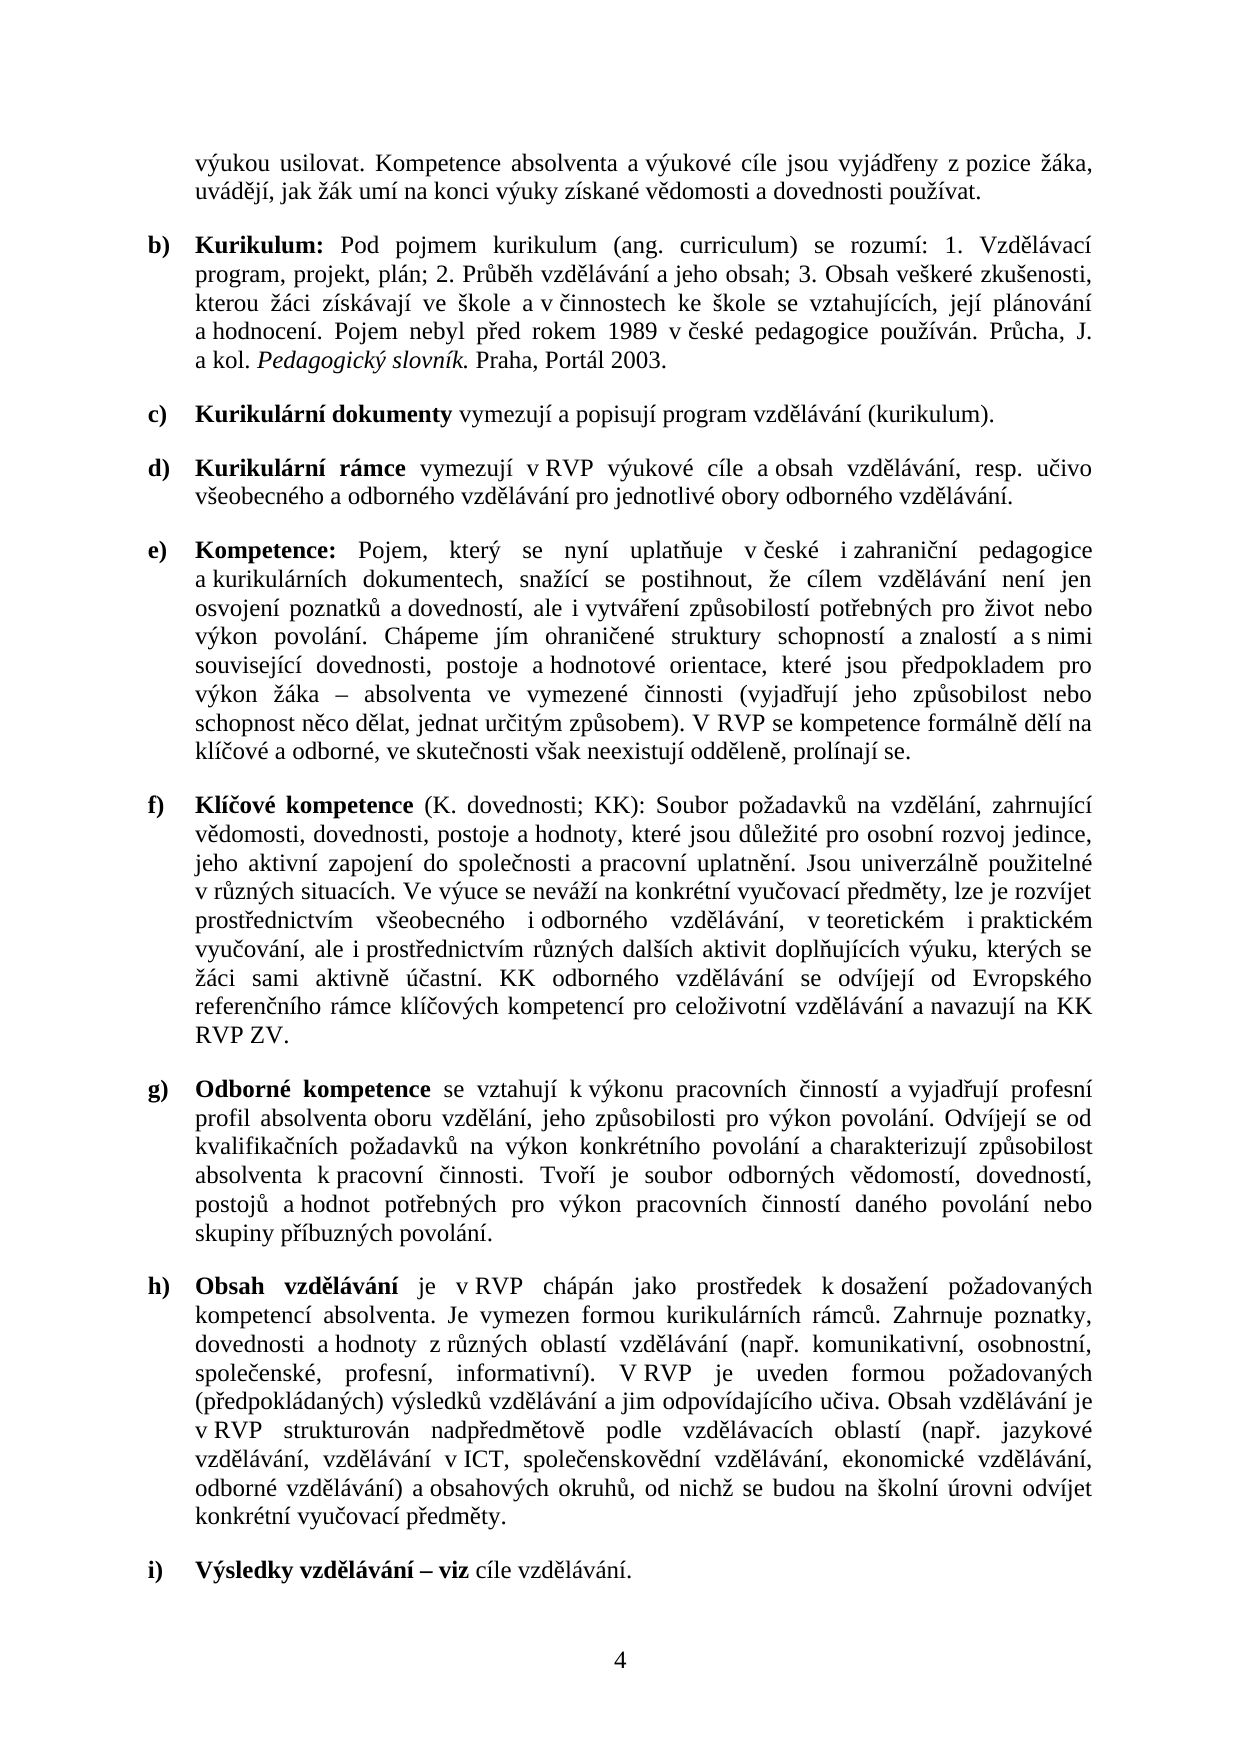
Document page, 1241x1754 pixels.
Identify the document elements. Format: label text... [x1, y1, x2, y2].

subtitle Kurikulární rámce vymezují v RVP výukové cíle a obsah vzdělávání, resp. učivo všeobecného a odborného vzdělávání pro jednotlivé obory odborného vzdělávání. [148, 453, 1093, 510]
subtitle Kompetence: Pojem, který se nyní uplatňuje v české i zahraniční pedagogice a kurikulárních dokumentech, snažící se postihnout, že cílem vzdělávání není jen osvojení poznatků a dovedností, ale i vytváření způsobilostí potřebných pro život nebo výkon povolání. Chápeme jím ohraničené struktury schopností a znalostí a s nimi související dovednosti, postoje a hodnotové orientace, které jsou předpokladem pro výkon žáka – absolventa ve vymezené činnosti (vyjadřují jeho způsobilost nebo schopnost něco dělat, jednat určitým způsobem). V RVP se kompetence formálně dělí na klíčové a odborné, ve skutečnosti však neexistují odděleně, prolínají se. [148, 535, 1093, 765]
subtitle Klíčové kompetence (K. dovednosti; KK): Soubor požadavků na vzdělání, zahrnující vědomosti, dovednosti, postoje a hodnoty, které jsou důležité pro osobní rozvoj jedince, jeho aktivní zapojení do společnosti a pracovní uplatnění. Jsou univerzálně použitelné v různých situacích. Ve výuce se neváží na konkrétní vyučovací předměty, lze je rozvíjet prostřednictvím všeobecného i odborného vzdělávání, v teoretickém i praktickém vyučování, ale i prostřednictvím různých dalších aktivit doplňujících výuku, kterých se žáci sami aktivně účastní. KK odborného vzdělávání se odvíjejí od Evropského referenčního rámce klíčových kompetencí pro celoživotní vzdělávání a navazují na KK RVP ZV. [148, 790, 1093, 1049]
subtitle Kurikulární dokumenty vymezují a popisují program vzdělávání (kurikulum). [148, 399, 1093, 428]
subtitle Odborné kompetence se vztahují k výkonu pracovních činností a vyjadřují profesní profil absolventa oboru vzdělání, jeho způsobilosti pro výkon povolání. Odvíjejí se od kvalifikačních požadavků na výkon konkrétního povolání a charakterizují způsobilost absolventa k pracovní činnosti. Tvoří je soubor odborných vědomostí, dovedností, postojů a hodnot potřebných pro výkon pracovních činností daného povolání nebo skupiny příbuzných povolání. [148, 1074, 1093, 1246]
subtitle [148, 148, 1093, 205]
subtitle Obsah vzdělávání je v RVP chápán jako prostředek k dosažení požadovaných kompetencí absolventa. Je vymezen formou kurikulárních rámců. Zahrnuje poznatky, dovednosti a hodnoty z různých oblastí vzdělávání (např. komunikativní, osobnostní, společenské, profesní, informativní). V RVP je uveden formou požadovaných (předpokládaných) výsledků vzdělávání a jim odpovídajícího učiva. Obsah vzdělávání je v RVP strukturován nadpředmětově podle vzdělávacích oblastí (např. jazykové vzdělávání, vzdělávání v ICT, společenskovědní vzdělávání, ekonomické vzdělávání, odborné vzdělávání) a obsahových okruhů, od nichž se budou na školní úrovni odvíjet konkrétní vyučovací předměty. [148, 1271, 1093, 1530]
subtitle Kurikulum: Pod pojmem kurikulum (ang. curriculum) se rozumí: 1. Vzdělávací program, projekt, plán; 2. Průběh vzdělávání a jeho obsah; 3. Obsah veškeré zkušenosti, kterou žáci získávají ve škole a v činnostech ke škole se vztahujících, její plánování a hodnocení. Pojem nebyl před rokem 1989 v české pedagogice používán. Průcha, J. a kol. Pedagogický slovník. Praha, Portál 2003. [148, 230, 1093, 374]
subtitle Výsledky vzdělávání – viz cíle vzdělávání. [148, 1555, 1093, 1584]
